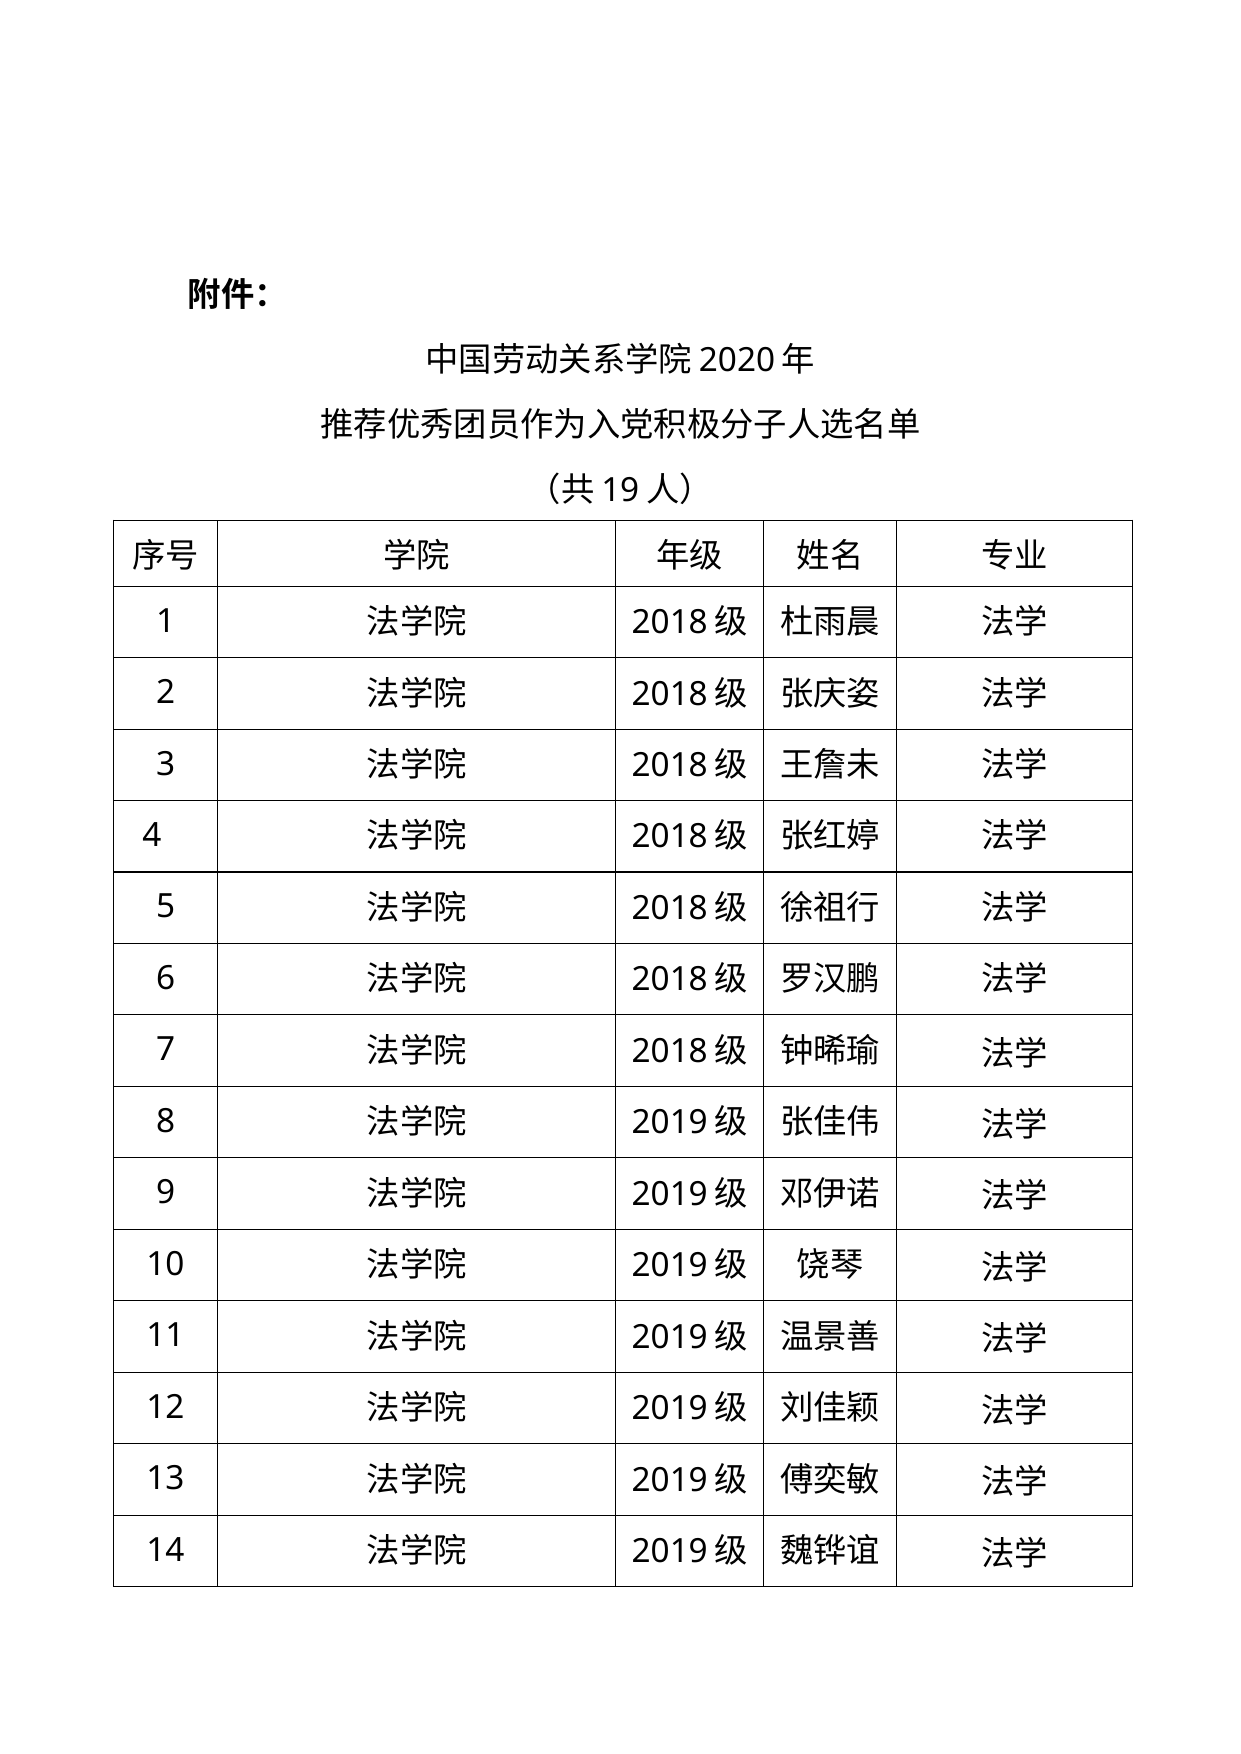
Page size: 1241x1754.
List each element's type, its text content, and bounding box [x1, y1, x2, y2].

table_cell 法学 [897, 1373, 1132, 1443]
table_cell 邓伊诺 [764, 1158, 896, 1229]
table_cell 法学院 [218, 944, 615, 1014]
table_cell 2018级 [616, 730, 763, 800]
table_cell 9 [114, 1158, 217, 1229]
table_header 年级 [616, 521, 763, 586]
table_cell 8 [114, 1087, 217, 1157]
table_cell 2019级 [616, 1230, 763, 1300]
table_cell 3 [114, 730, 217, 800]
table_cell 5 [114, 873, 217, 943]
table_cell 2019级 [616, 1373, 763, 1443]
table_cell 法学院 [218, 1301, 615, 1372]
table_cell 7 [114, 1015, 217, 1086]
text 附件： [187, 259, 1053, 324]
table_cell 钟晞瑜 [764, 1015, 896, 1086]
table_header 学院 [218, 521, 615, 586]
table_cell 法学院 [218, 587, 615, 657]
table_cell 2018级 [616, 873, 763, 943]
table_cell 刘佳颖 [764, 1373, 896, 1443]
table_cell 2018级 [616, 1015, 763, 1086]
table_cell 2019级 [616, 1444, 763, 1514]
table_cell 法学 [897, 1516, 1132, 1586]
table_cell 法学 [897, 1230, 1132, 1300]
table_cell 4 [114, 801, 217, 871]
table_cell 法学 [897, 730, 1132, 800]
table_cell 法学院 [218, 1015, 615, 1086]
table_cell 13 [114, 1444, 217, 1514]
text 中国劳动关系学院2020年 [187, 324, 1053, 389]
table_cell 2019级 [616, 1516, 763, 1586]
table_cell 张佳伟 [764, 1087, 896, 1157]
table_cell 2019级 [616, 1087, 763, 1157]
table_cell 法学 [897, 1444, 1132, 1514]
table_cell 法学院 [218, 1373, 615, 1443]
table_cell 2 [114, 658, 217, 728]
table_cell 1 [114, 587, 217, 657]
table_cell 11 [114, 1301, 217, 1372]
table_cell 12 [114, 1373, 217, 1443]
table_cell 6 [114, 944, 217, 1014]
text 推荐优秀团员作为入党积极分子人选名单 [187, 389, 1053, 454]
table_cell 法学 [897, 1301, 1132, 1372]
table_cell 法学 [897, 1087, 1132, 1157]
table_cell 2018级 [616, 587, 763, 657]
table_cell 法学院 [218, 1230, 615, 1300]
text （共19人） [187, 454, 1053, 519]
table_cell 法学 [897, 587, 1132, 657]
table_cell 10 [114, 1230, 217, 1300]
table_cell 法学院 [218, 658, 615, 728]
table_cell 罗汉鹏 [764, 944, 896, 1014]
table_cell 2019级 [616, 1301, 763, 1372]
table_header 专业 [897, 521, 1132, 586]
table_cell 法学院 [218, 873, 615, 943]
table_cell 温景善 [764, 1301, 896, 1372]
table_cell 法学院 [218, 1444, 615, 1514]
table_header 姓名 [764, 521, 896, 586]
table_cell 14 [114, 1516, 217, 1586]
table_cell 法学 [897, 1158, 1132, 1229]
table_cell 法学 [897, 658, 1132, 728]
table_cell 法学院 [218, 730, 615, 800]
table_cell 法学 [897, 801, 1132, 871]
table_cell 魏铧谊 [764, 1516, 896, 1586]
table_cell 徐祖行 [764, 873, 896, 943]
table_cell 张庆姿 [764, 658, 896, 728]
table_cell 杜雨晨 [764, 587, 896, 657]
table_cell 2018级 [616, 658, 763, 728]
table_cell 法学院 [218, 1158, 615, 1229]
table_cell 张红婷 [764, 801, 896, 871]
table_cell 法学 [897, 1015, 1132, 1086]
table_cell 法学 [897, 873, 1132, 943]
table_cell 2018级 [616, 944, 763, 1014]
table_cell 饶琴 [764, 1230, 896, 1300]
table_cell 法学 [897, 944, 1132, 1014]
table_cell 傅奕敏 [764, 1444, 896, 1514]
table_cell 2018级 [616, 801, 763, 871]
table_cell 王詹未 [764, 730, 896, 800]
table_header 序号 [114, 521, 217, 586]
table_cell 法学院 [218, 1516, 615, 1586]
table_cell 法学院 [218, 1087, 615, 1157]
table_cell 2019级 [616, 1158, 763, 1229]
table_cell 法学院 [218, 801, 615, 871]
